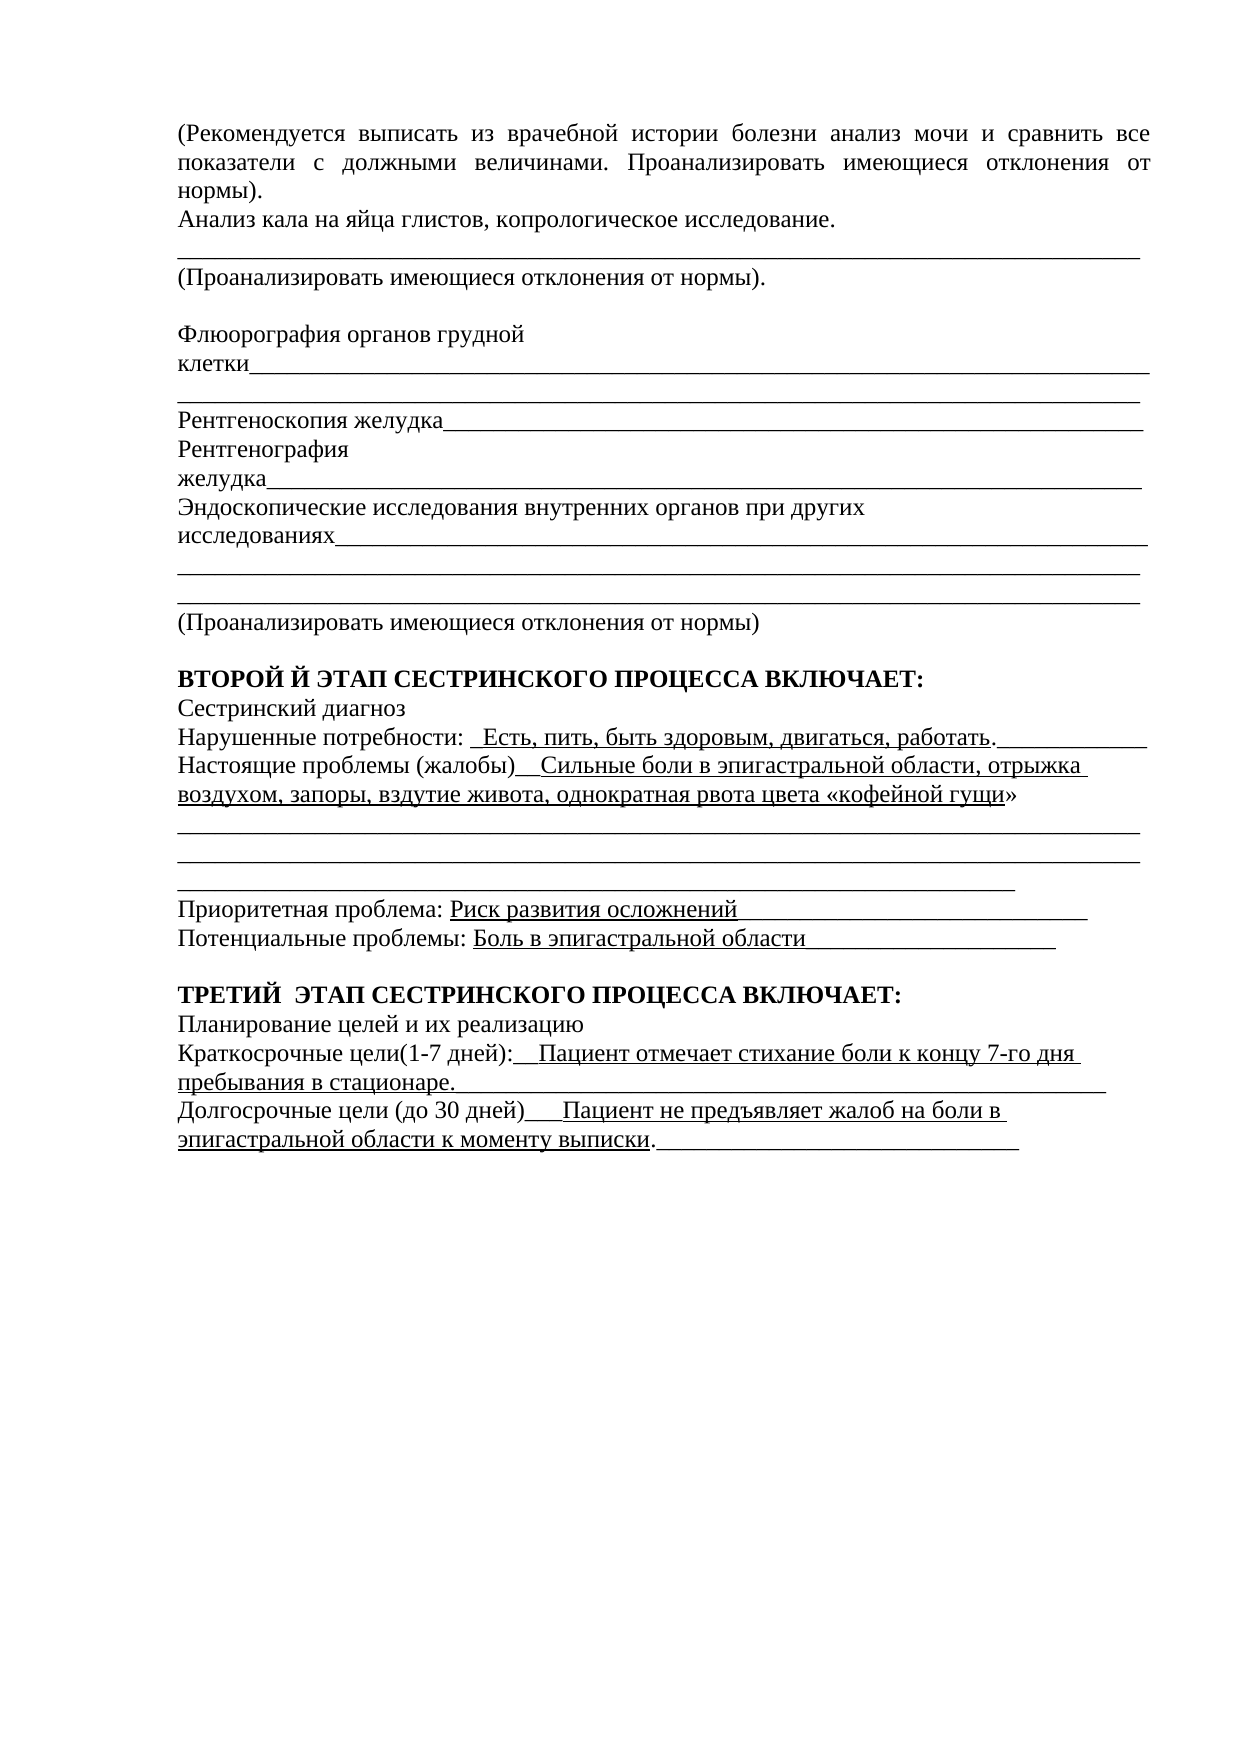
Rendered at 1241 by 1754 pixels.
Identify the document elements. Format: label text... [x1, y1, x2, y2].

text Потенциальные проблемы: Боль в эпигастральной области____________________ [177, 923, 1152, 952]
text ТРЕТИЙ этап сестринского процесса включает: [177, 981, 1152, 1009]
text Настоящие проблемы (жалобы)__Сильные боли в эпигастральной области, отрыжка воздухом, запоры, вздутие живота, однократная рвота цвета «кофейной гущи» _____________________________________________________________________________________________________________________________________________________________________________________________________________________________ [177, 751, 1152, 894]
text (Проанализировать имеющиеся отклонения от нормы) [177, 607, 1152, 636]
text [177, 118, 1152, 204]
text Флюорография органов грудной клетки_____________________________________________________________________________________________________________________________________________________ Рентгеноскопия желудка________________________________________________________ Рентгенография желудка______________________________________________________________________ Эндоскопические исследования внутренних органов при других исследованиях___________________________________________________________________________________________________________________________________________________________________________________________________________________________ [177, 319, 1152, 607]
text Нарушенные потребности: _Есть, пить, быть здоровым, двигаться, работать.____________ [177, 722, 1152, 751]
text Анализ кала на яйца глистов, копрологическое исследование. _____________________________________________________________________________ [177, 204, 1152, 262]
text Сестринский диагноз [177, 693, 1152, 722]
text ВТОРОЙ й этап сестринского процесса включает: [177, 664, 1152, 693]
text Долгосрочные цели (до 30 дней)___Пациент не предъявляет жалоб на боли в эпигастральной области к моменту выписки._____________________________ [177, 1096, 1152, 1153]
text Приоритетная проблема: Риск развития осложнений____________________________ [177, 894, 1152, 923]
text Краткосрочные цели(1-7 дней):__Пациент отмечает стихание боли к концу 7-го дня пребывания в стационаре.____________________________________________________ [177, 1038, 1152, 1096]
text (Проанализировать имеющиеся отклонения от нормы). [177, 262, 1152, 291]
text Планирование целей и их реализацию [177, 1009, 1152, 1038]
